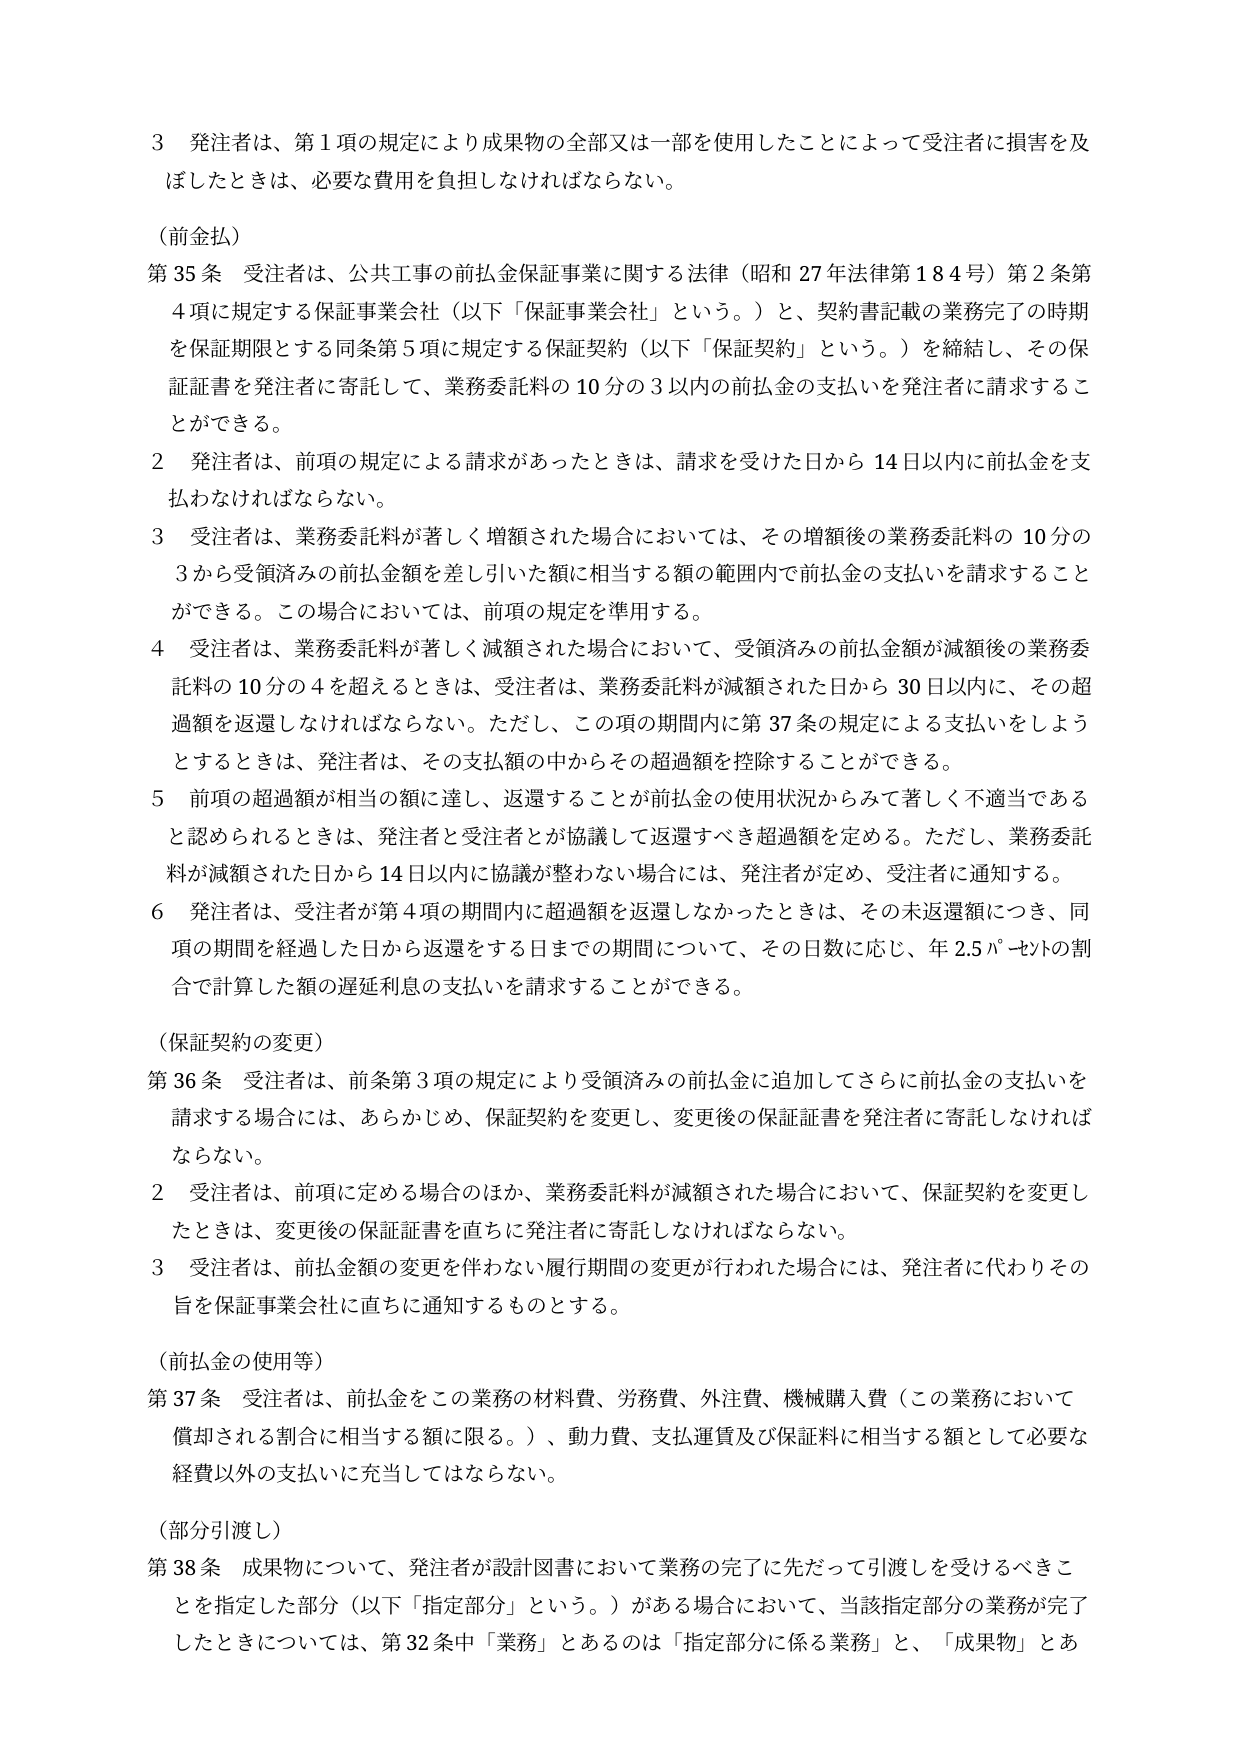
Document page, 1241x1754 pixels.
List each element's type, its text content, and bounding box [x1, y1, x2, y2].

text ４ 受注者は、業務委託料が著しく減額された場合において、受領済みの前払金額が減額後の業務委託料の10分の４を超えるときは、受注者は、業務委託料が減額された日から30日以内に、その超過額を返還しなければならない。ただし、この項の期間内に第37条の規定による支払いをしようとするときは、発注者は、その支払額の中からその超過額を控除することができる。 [148, 629, 1092, 779]
text （前金払） [148, 217, 1092, 254]
text 第37条 受注者は、前払金をこの業務の材料費、労務費、外注費、機械購入費（この業務において償却される割合に相当する額に限る。）、動力費、支払運賃及び保証料に相当する額として必要な経費以外の支払いに充当してはならない。 [148, 1379, 1092, 1492]
text ６ 発注者は、受注者が第４項の期間内に超過額を返還しなかったときは、その未返還額につき、同項の期間を経過した日から返還をする日までの期間について、その日数に応じ、年2.5ﾊﾟｰｾﾝﾄの割合で計算した額の遅延利息の支払いを請求することができる。 [148, 892, 1092, 1004]
text ２ 発注者は、前項の規定による請求があったときは、請求を受けた日から14日以内に前払金を支払わなければならない。 [148, 442, 1092, 517]
text （保証契約の変更） [148, 1023, 1092, 1060]
text ５ 前項の超過額が相当の額に達し、返還することが前払金の使用状況からみて著しく不適当であると認められるときは、発注者と受注者とが協議して返還すべき超過額を定める。ただし、業務委託料が減額された日から14日以内に協議が整わない場合には、発注者が定め、受注者に通知する。 [148, 779, 1092, 892]
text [148, 1548, 1092, 1660]
text （部分引渡し） [148, 1510, 1092, 1548]
text ３ 発注者は、第１項の規定により成果物の全部又は一部を使用したことによって受注者に損害を及ぼしたときは、必要な費用を負担しなければならない。 [148, 123, 1092, 198]
text ３ 受注者は、前払金額の変更を伴わない履行期間の変更が行われた場合には、発注者に代わりその旨を保証事業会社に直ちに通知するものとする。 [148, 1248, 1092, 1323]
text 第35条 受注者は、公共工事の前払金保証事業に関する法律（昭和27年法律第184号）第２条第４項に規定する保証事業会社（以下「保証事業会社」という。）と、契約書記載の業務完了の時期を保証期限とする同条第５項に規定する保証契約（以下「保証契約」という。）を締結し、その保証証書を発注者に寄託して、業務委託料の10分の３以内の前払金の支払いを発注者に請求することができる。 [148, 254, 1092, 442]
text ２ 受注者は、前項に定める場合のほか、業務委託料が減額された場合において、保証契約を変更したときは、変更後の保証証書を直ちに発注者に寄託しなければならない。 [148, 1173, 1092, 1248]
text 第36条 受注者は、前条第３項の規定により受領済みの前払金に追加してさらに前払金の支払いを請求する場合には、あらかじめ、保証契約を変更し、変更後の保証証書を発注者に寄託しなければならない。 [148, 1060, 1092, 1173]
text （前払金の使用等） [148, 1342, 1092, 1379]
text ３ 受注者は、業務委託料が著しく増額された場合においては、その増額後の業務委託料の10分の３から受領済みの前払金額を差し引いた額に相当する額の範囲内で前払金の支払いを請求することができる。この場合においては、前項の規定を準用する。 [148, 517, 1092, 629]
